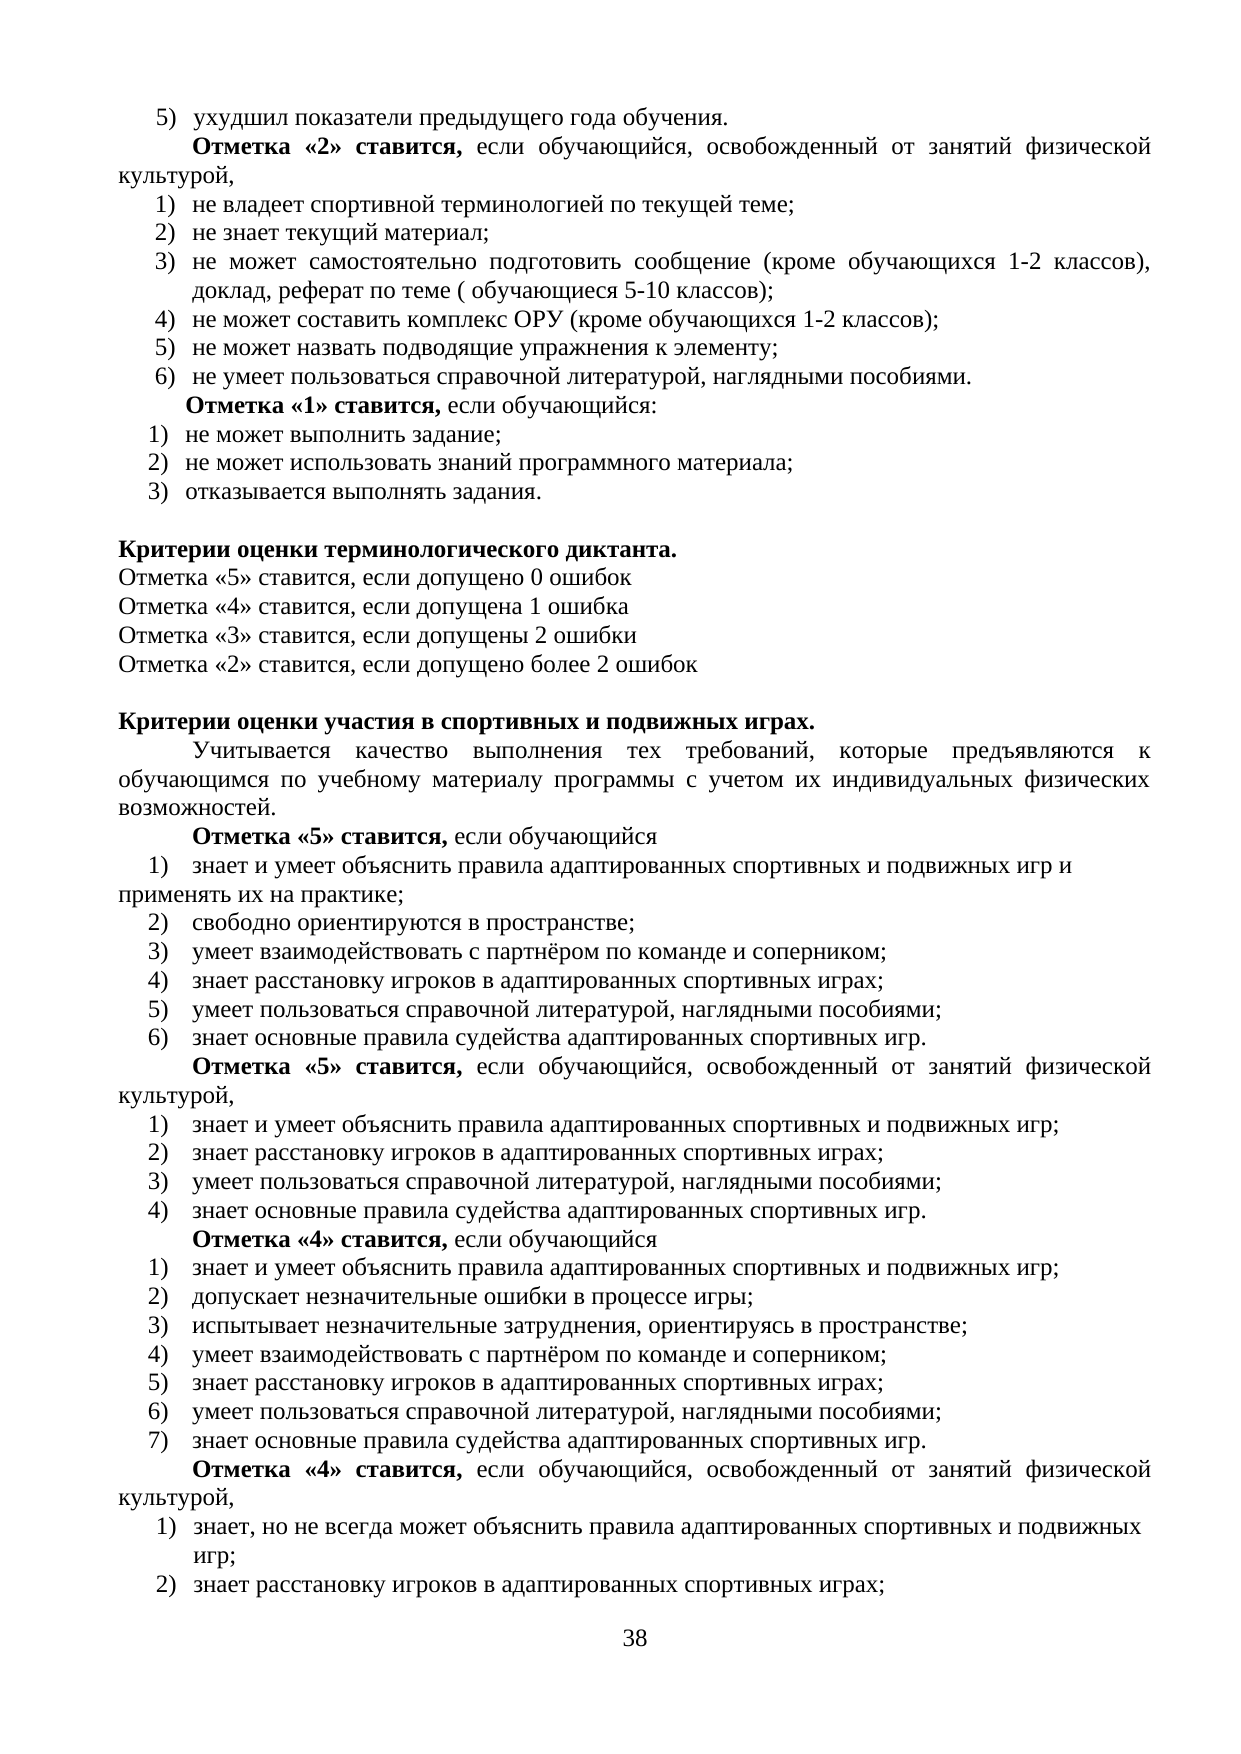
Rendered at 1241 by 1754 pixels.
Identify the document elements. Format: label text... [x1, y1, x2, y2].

list умеет пользоваться справочной литературой, наглядными пособиями; [118, 994, 1152, 1022]
list знает расстановку игроков в адаптированных спортивных играх; [156, 1569, 1152, 1597]
list отказывается выполнять задания. [148, 476, 1152, 505]
list не владеет спортивной терминологией по текущей теме; [154, 189, 1152, 217]
list знает и умеет объяснить правила адаптированных спортивных и подвижных игр; [118, 1252, 1152, 1281]
list знает расстановку игроков в адаптированных спортивных играх; [118, 1367, 1152, 1396]
list не может самостоятельно подготовить сообщение (кроме обучающихся 1-2 классов), доклад, реферат по теме ( обучающиеся 5-10 классов); [154, 246, 1152, 304]
list знает и умеет объяснить правила адаптированных спортивных и подвижных игр и применять их на практике; [118, 850, 1152, 907]
text Отметка «3» ставится, если допущены 2 ошибки [118, 620, 1152, 649]
text Отметка «2» ставится, если обучающийся, освобожденный от занятий физической культурой, [118, 131, 1152, 189]
subtitle Критерии оценки терминологического диктанта. [118, 534, 1152, 562]
list не может составить комплекс ОРУ (кроме обучающихся 1-2 классов); [154, 304, 1152, 332]
subtitle Критерии оценки участия в спортивных и подвижных играх. [118, 706, 1152, 735]
list умеет взаимодействовать с партнёром по команде и соперником; [118, 1339, 1152, 1367]
list допускает незначительные ошибки в процессе игры; [118, 1281, 1152, 1310]
list не знает текущий материал; [154, 217, 1152, 246]
text Отметка «5» ставится, если допущено 0 ошибок [118, 562, 1152, 591]
list умеет пользоваться справочной литературой, наглядными пособиями; [118, 1396, 1152, 1425]
text Отметка «2» ставится, если допущено более 2 ошибок [118, 649, 1152, 677]
list не может выполнить задание; [148, 419, 1152, 447]
text Отметка «4» ставится, если допущена 1 ошибка [118, 591, 1152, 620]
list знает основные правила судейства адаптированных спортивных игр. [118, 1425, 1152, 1454]
list умеет пользоваться справочной литературой, наглядными пособиями; [118, 1166, 1152, 1195]
list испытывает незначительные затруднения, ориентируясь в пространстве; [118, 1310, 1152, 1339]
list знает и умеет объяснить правила адаптированных спортивных и подвижных игр; [118, 1109, 1152, 1137]
text Отметка «5» ставится, если обучающийся [118, 821, 1152, 850]
text Учитывается качество выполнения тех требований, которые предъявляются к обучающимся по учебному материалу программы с учетом их индивидуальных физических возможностей. [118, 735, 1152, 821]
text Отметка «4» ставится, если обучающийся, освобожденный от занятий физической культурой, [118, 1454, 1152, 1511]
text Отметка «4» ставится, если обучающийся [118, 1224, 1152, 1252]
list знает, но не всегда может объяснить правила адаптированных спортивных и подвижных игр; [156, 1511, 1152, 1569]
list не может назвать подводящие упражнения к элементу; [154, 332, 1152, 361]
list не умеет пользоваться справочной литературой, наглядными пособиями. [154, 361, 1152, 390]
list знает основные правила судейства адаптированных спортивных игр. [118, 1195, 1152, 1224]
text Отметка «5» ставится, если обучающийся, освобожденный от занятий физической культурой, [118, 1051, 1152, 1109]
text Отметка «1» ставится, если обучающийся: [118, 390, 1152, 419]
list знает расстановку игроков в адаптированных спортивных играх; [118, 965, 1152, 994]
list знает расстановку игроков в адаптированных спортивных играх; [118, 1137, 1152, 1166]
list ухудшил показатели предыдущего года обучения. [156, 102, 1152, 131]
list свободно ориентируются в пространстве; [118, 907, 1152, 936]
list знает основные правила судейства адаптированных спортивных игр. [118, 1022, 1152, 1051]
list умеет взаимодействовать с партнёром по команде и соперником; [118, 936, 1152, 965]
list не может использовать знаний программного материала; [148, 447, 1152, 476]
